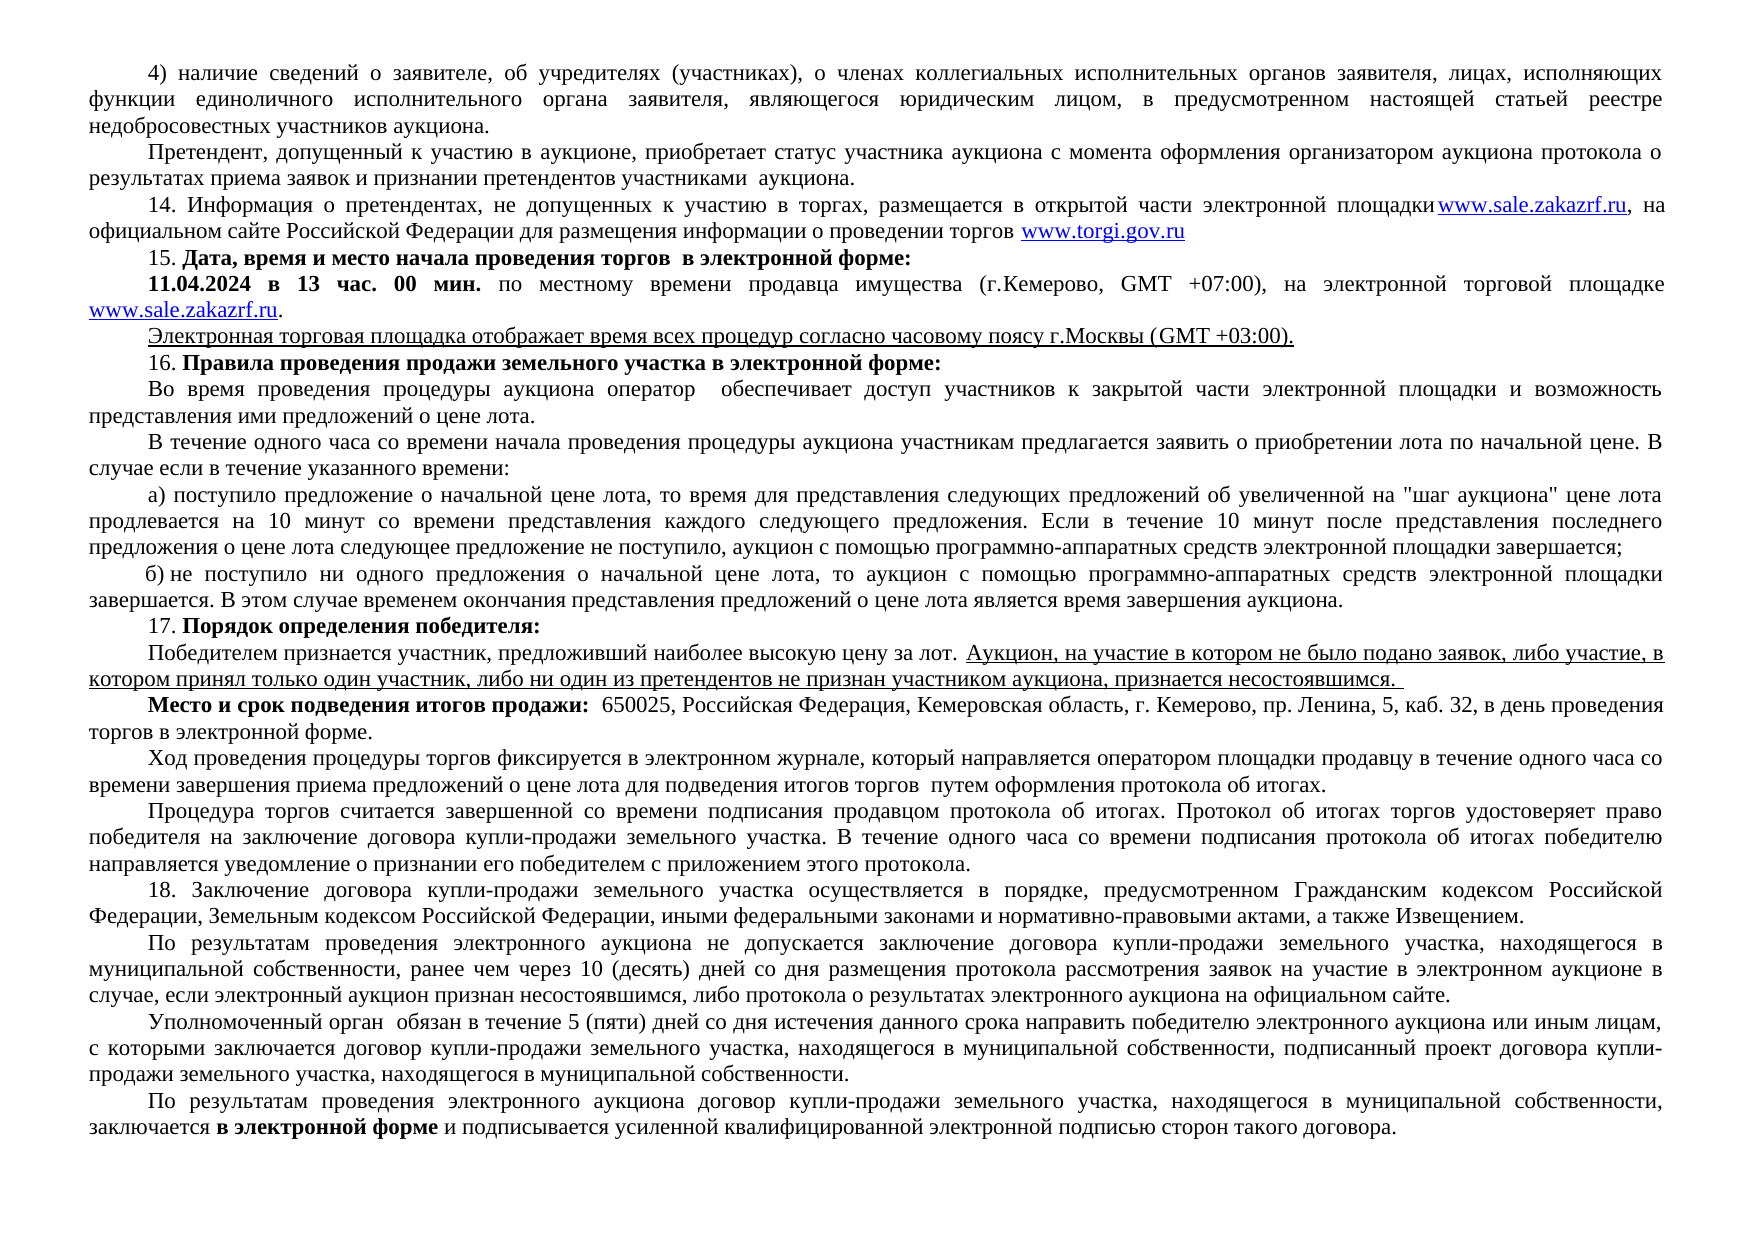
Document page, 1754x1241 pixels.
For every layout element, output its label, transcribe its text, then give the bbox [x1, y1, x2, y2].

text б) не поступило ни одного предложения о начальной цене лота, то аукцион с помощью программно-аппаратных средств электронной площадки завершается. В этом случае временем окончания представления предложений о цене лота является время завершения аукциона. [89, 560, 1665, 612]
text 14. Информация о претендентах, не допущенных к участию в торгах, размещается в открытой части электронной площадкиwww.sale.zakazrf.ru, на официальном сайте Российской Федерации для размещения информации о проведении торгов www.torgi.gov.ru [89, 191, 1665, 243]
text Процедура торгов считается завершенной со времени подписания продавцом протокола об итогах. Протокол об итогах торгов удостоверяет право победителя на заключение договора купли-продажи земельного участка. В течение одного часа со времени подписания протокола об итогах победителю направляется уведомление о признании его победителем с приложением этого протокола. [89, 797, 1665, 876]
text Место и срок подведения итогов продажи: 650025, Российская Федерация, Кемеровская область, г. Кемерово, пр. Ленина, 5, каб. 32, в день проведения торгов в электронной форме. [89, 692, 1665, 744]
text 11.04.2024 в 13 час. 00 мин. по местному времени продавца имущества (г.Кемерово, GMT +07:00), на электронной торговой площадке www.sale.zakazrf.ru. [89, 270, 1665, 323]
text Во время проведения процедуры аукциона оператор обеспечивает доступ участников к закрытой части электронной площадки и возможность представления ими предложений о цене лота. [89, 375, 1665, 428]
text 15. Дата, время и место начала проведения торгов в электронной форме: [89, 243, 1665, 270]
text Победителем признается участник, предложивший наиболее высокую цену за лот. Аукцион, на участие в котором не было подано заявок, либо участие, в котором принял только один участник, либо ни один из претендентов не признан участником аукциона, признается несостоявшимся. [89, 639, 1665, 692]
text 18. Заключение договора купли-продажи земельного участка осуществляется в порядке, предусмотренном Гражданским кодексом Российской Федерации, Земельным кодексом Российской Федерации, иными федеральными законами и нормативно-правовыми актами, а также Извещением. [89, 876, 1665, 929]
text Электронная торговая площадка отображает время всех процедур согласно часовому поясу г.Москвы (GMT +03:00). [89, 323, 1665, 349]
text Претендент, допущенный к участию в аукционе, приобретает статус участника аукциона с момента оформления организатором аукциона протокола о результатах приема заявок и признании претендентов участниками аукциона. [89, 138, 1665, 191]
text Ход проведения процедуры торгов фиксируется в электронном журнале, который направляется оператором площадки продавцу в течение одного часа со времени завершения приема предложений о цене лота для подведения итогов торгов путем оформления протокола об итогах. [89, 744, 1665, 797]
text 16. Правила проведения продажи земельного участка в электронной форме: [89, 349, 1665, 375]
text Уполномоченный орган обязан в течение 5 (пяти) дней со дня истечения данного срока направить победителю электронного аукциона или иным лицам, с которыми заключается договор купли-продажи земельного участка, находящегося в муниципальной собственности, подписанный проект договора купли-продажи земельного участка, находящегося в муниципальной собственности. [89, 1008, 1665, 1087]
text 4) наличие сведений о заявителе, об учредителях (участниках), о членах коллегиальных исполнительных органов заявителя, лицах, исполняющих функции единоличного исполнительного органа заявителя, являющегося юридическим лицом, в предусмотренном настоящей статьей реестре недобросовестных участников аукциона. [89, 59, 1665, 138]
text 17. Порядок определения победителя: [89, 612, 1665, 639]
text По результатам проведения электронного аукциона договор купли-продажи земельного участка, находящегося в муниципальной собственности, заключается в электронной форме и подписывается усиленной квалифицированной электронной подписью сторон такого договора. [89, 1087, 1665, 1139]
text В течение одного часа со времени начала проведения процедуры аукциона участникам предлагается заявить о приобретении лота по начальной цене. В случае если в течение указанного времени: [89, 428, 1665, 481]
text По результатам проведения электронного аукциона не допускается заключение договора купли-продажи земельного участка, находящегося в муниципальной собственности, ранее чем через 10 (десять) дней со дня размещения протокола рассмотрения заявок на участие в электронном аукционе в случае, если электронный аукцион признан несостоявшимся, либо протокола о результатах электронного аукциона на официальном сайте. [89, 929, 1665, 1008]
text а) поступило предложение о начальной цене лота, то время для представления следующих предложений об увеличенной на "шаг аукциона" цене лота продлевается на 10 минут со времени представления каждого следующего предложения. Если в течение 10 минут после представления последнего предложения о цене лота следующее предложение не поступило, аукцион с помощью программно-аппаратных средств электронной площадки завершается; [89, 481, 1665, 560]
